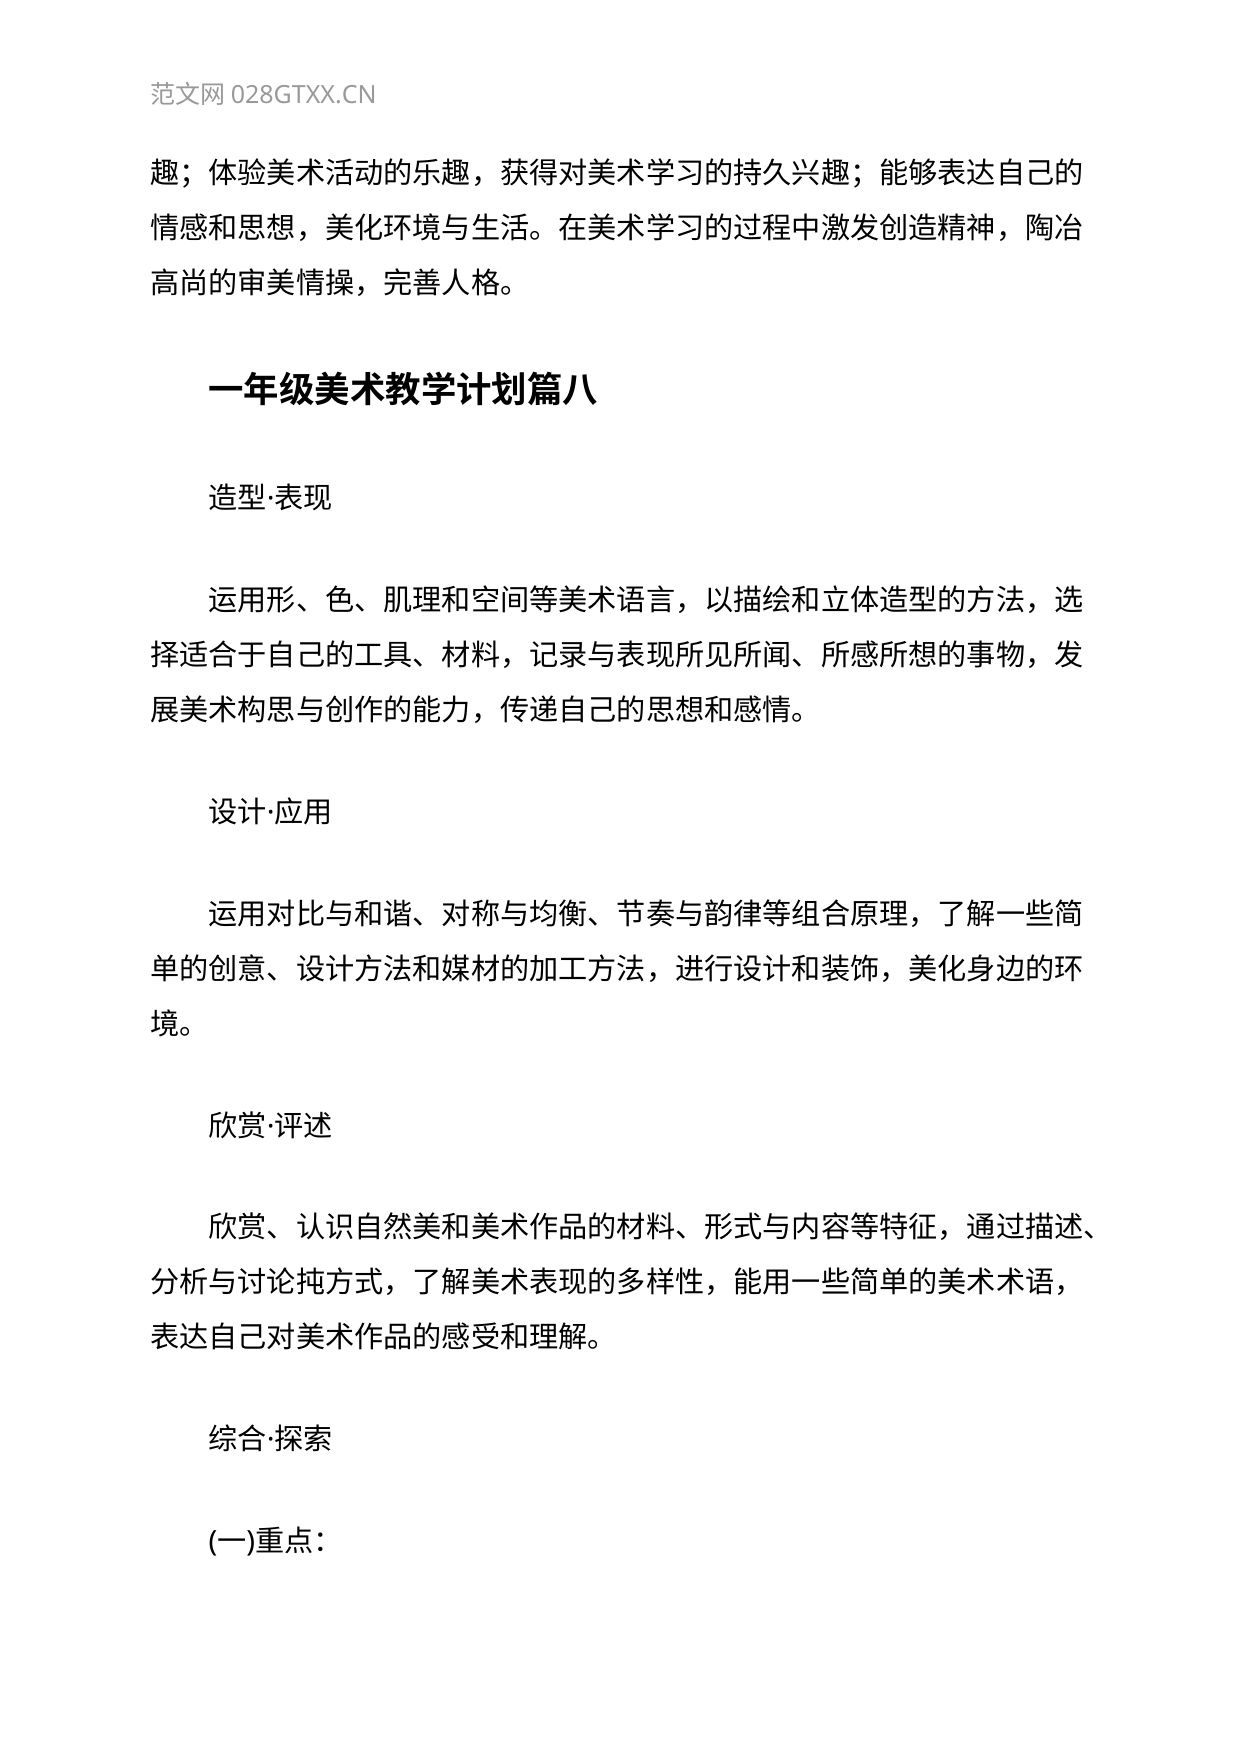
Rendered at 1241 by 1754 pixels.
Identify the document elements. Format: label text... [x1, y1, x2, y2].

text 综合·探索 [150, 1416, 1090, 1458]
text 造型·表现 [150, 475, 1090, 517]
text 欣赏、认识自然美和美术作品的材料、形式与内容等特征，通过描述、分析与讨论扽方式，了解美术表现的多样性，能用一些简单的美术术语，表达自己对美术作品的感受和理解。 [150, 1204, 1090, 1356]
text (一)重点： [150, 1518, 1090, 1560]
text 欣赏·评述 [150, 1102, 1090, 1144]
text 一年级美术教学计划篇八 [150, 362, 1090, 413]
text 运用形、色、肌理和空间等美术语言，以描绘和立体造型的方法，选择适合于自己的工具、材料，记录与表现所见所闻、所感所想的事物，发展美术构思与创作的能力，传递自己的思想和感情。 [150, 577, 1090, 729]
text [150, 150, 1090, 302]
text 设计·应用 [150, 788, 1090, 831]
text 运用对比与和谐、对称与均衡、节奏与韵律等组合原理，了解一些简单的创意、设计方法和媒材的加工方法，进行设计和装饰，美化身边的环境。 [150, 891, 1090, 1043]
